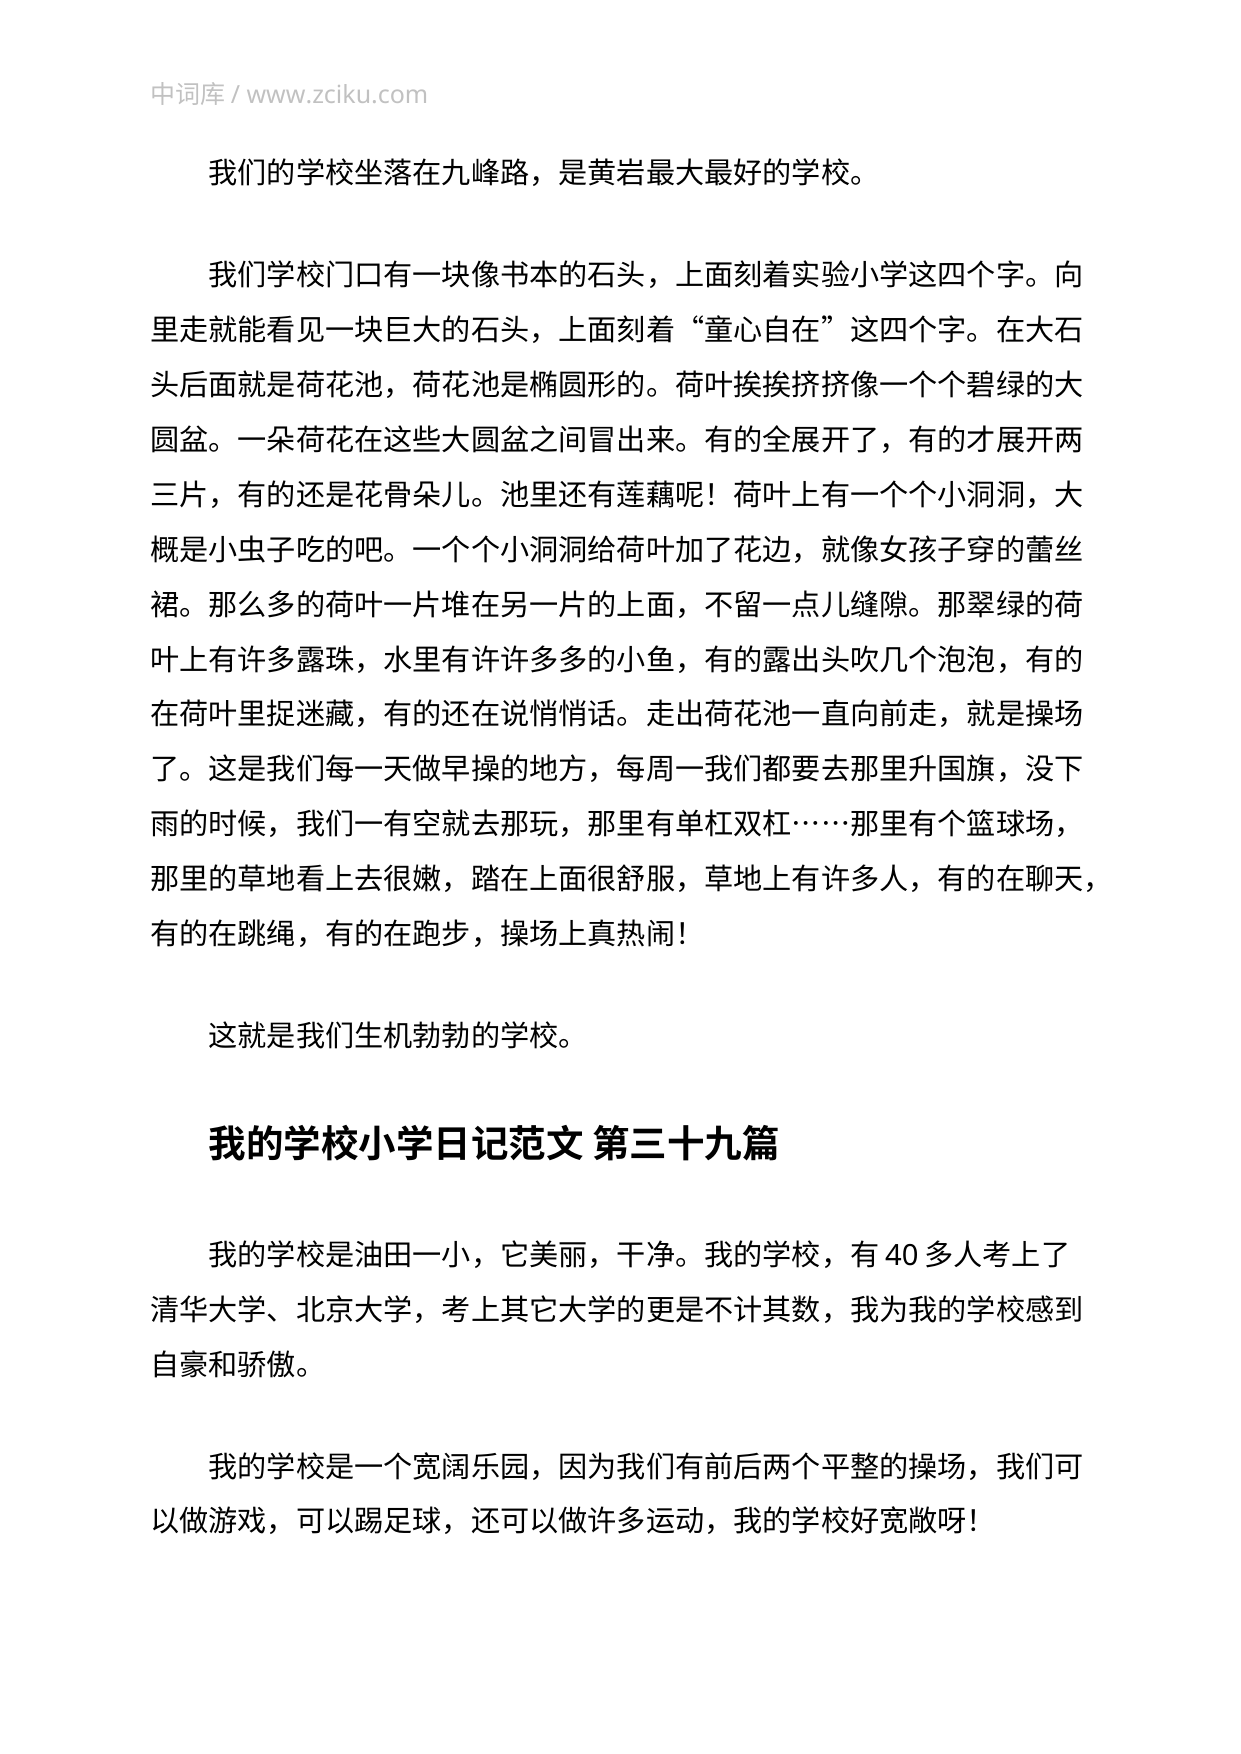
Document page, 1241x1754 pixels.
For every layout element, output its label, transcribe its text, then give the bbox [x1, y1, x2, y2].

text 我们学校门口有一块像书本的石头，上面刻着实验小学这四个字。向里走就能看见一块巨大的石头，上面刻着“童心自在”这四个字。在大石头后面就是荷花池，荷花池是椭圆形的。荷叶挨挨挤挤像一个个碧绿的大圆盆。一朵荷花在这些大圆盆之间冒出来。有的全展开了，有的才展开两三片，有的还是花骨朵儿。池里还有莲藕呢！荷叶上有一个个小洞洞，大概是小虫子吃的吧。一个个小洞洞给荷叶加了花边，就像女孩子穿的蕾丝裙。那么多的荷叶一片堆在另一片的上面，不留一点儿缝隙。那翠绿的荷叶上有许多露珠，水里有许许多多的小鱼，有的露出头吹几个泡泡，有的在荷叶里捉迷藏，有的还在说悄悄话。走出荷花池一直向前走，就是操场了。这是我们每一天做早操的地方，每周一我们都要去那里升国旗，没下雨的时候，我们一有空就去那玩，那里有单杠双杠……那里有个篮球场，那里的草地看上去很嫩，踏在上面很舒服，草地上有许多人，有的在聊天，有的在跳绳，有的在跑步，操场上真热闹！ [150, 252, 1090, 953]
text 我们的学校坐落在九峰路，是黄岩最大最好的学校。 [150, 150, 1090, 192]
text 我的学校小学日记范文 第三十九篇 [150, 1114, 1090, 1168]
text 我的学校是油田一小，它美丽，干净。我的学校，有40多人考上了清华大学、北京大学，考上其它大学的更是不计其数，我为我的学校感到自豪和骄傲。 [150, 1231, 1090, 1384]
text 这就是我们生机勃勃的学校。 [150, 1012, 1090, 1054]
text 我的学校是一个宽阔乐园，因为我们有前后两个平整的操场，我们可以做游戏，可以踢足球，还可以做许多运动，我的学校好宽敞呀！ [150, 1443, 1090, 1540]
